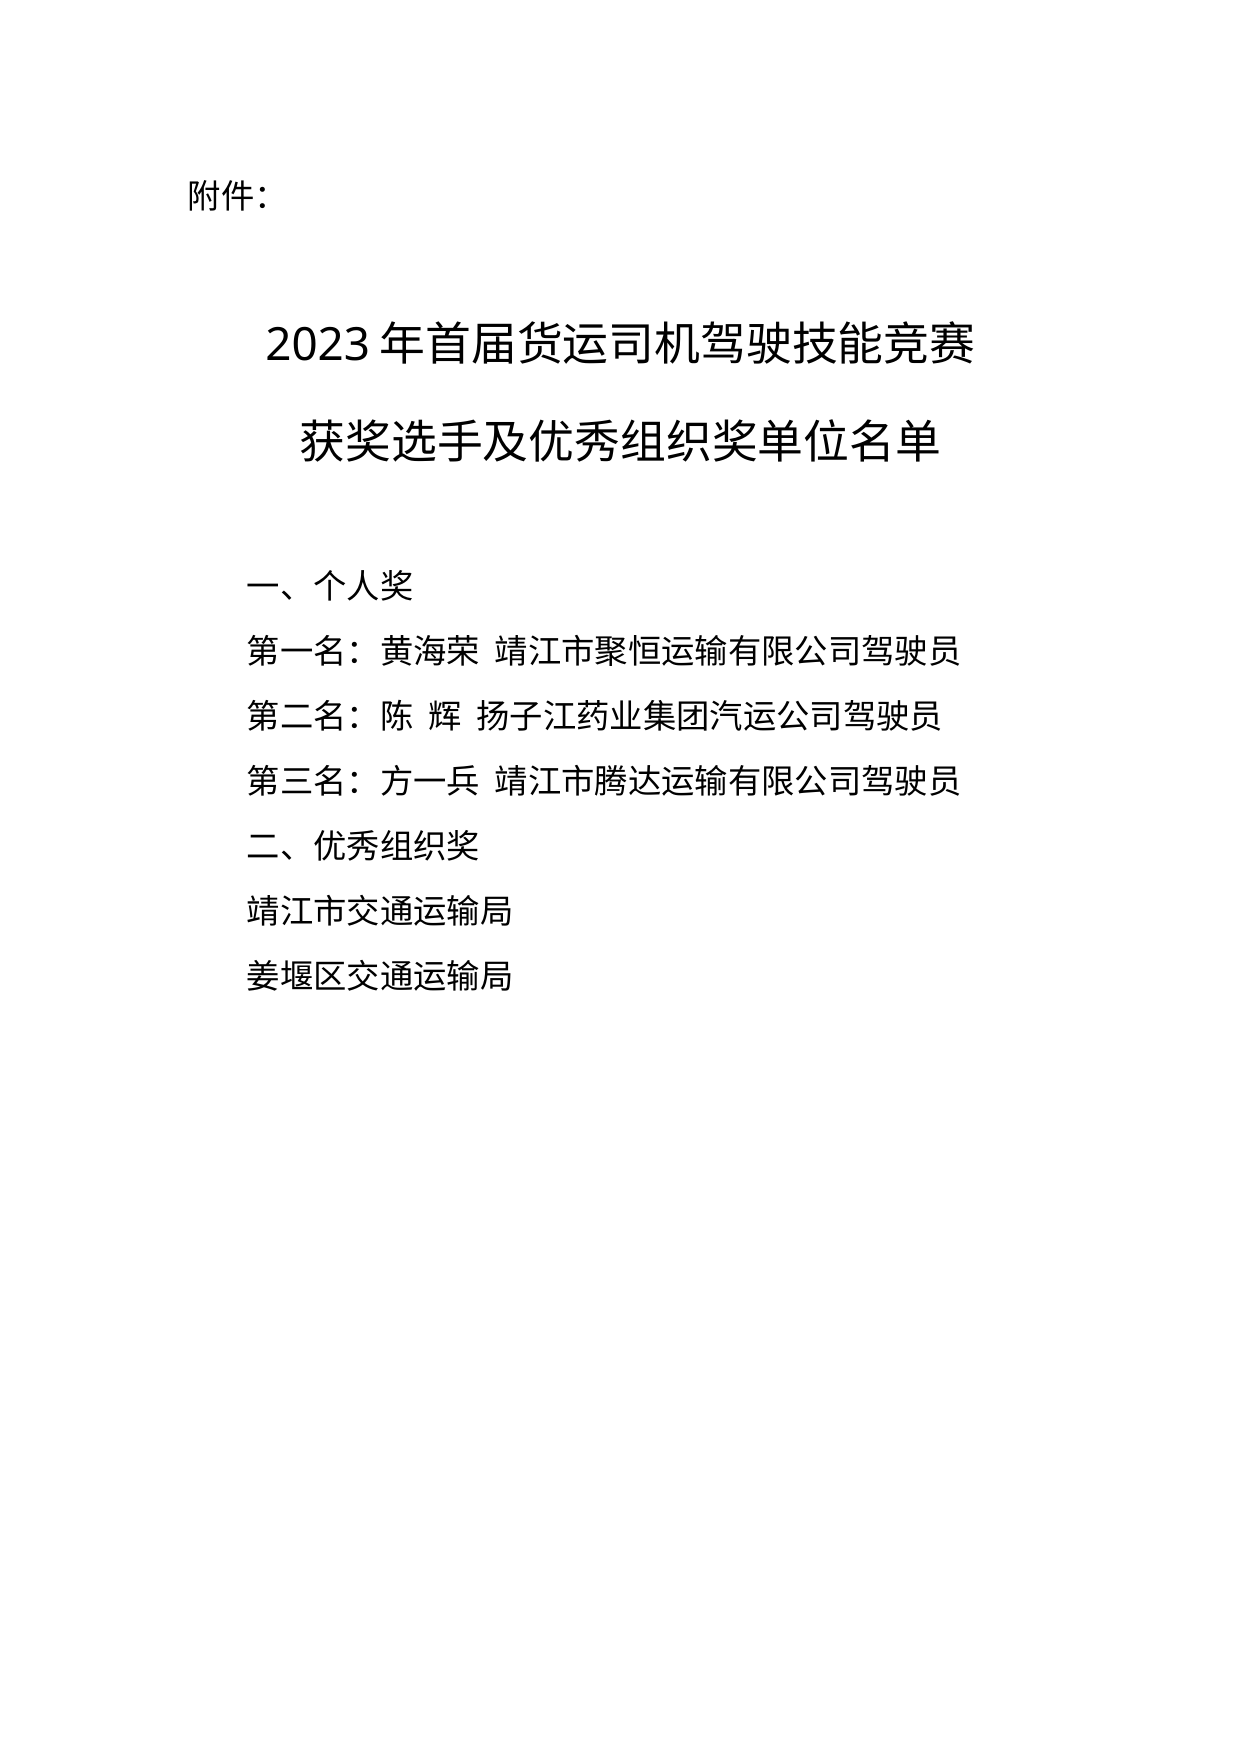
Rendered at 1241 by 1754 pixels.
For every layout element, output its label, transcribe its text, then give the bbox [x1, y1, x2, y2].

text 一、个人奖 [246, 552, 1053, 617]
text 第二名：陈 辉 扬子江药业集团汽运公司驾驶员 [246, 682, 1053, 747]
text 获奖选手及优秀组织奖单位名单 [187, 389, 1053, 487]
text 附件： [187, 162, 1053, 227]
text 第三名：方一兵 靖江市腾达运输有限公司驾驶员 [246, 747, 1053, 812]
text 姜堰区交通运输局 [246, 942, 1053, 1007]
text 第一名：黄海荣 靖江市聚恒运输有限公司驾驶员 [246, 617, 1053, 682]
text 2023年首届货运司机驾驶技能竞赛 [187, 292, 1053, 389]
text 靖江市交通运输局 [246, 877, 1053, 942]
text 二、优秀组织奖 [246, 812, 1053, 877]
